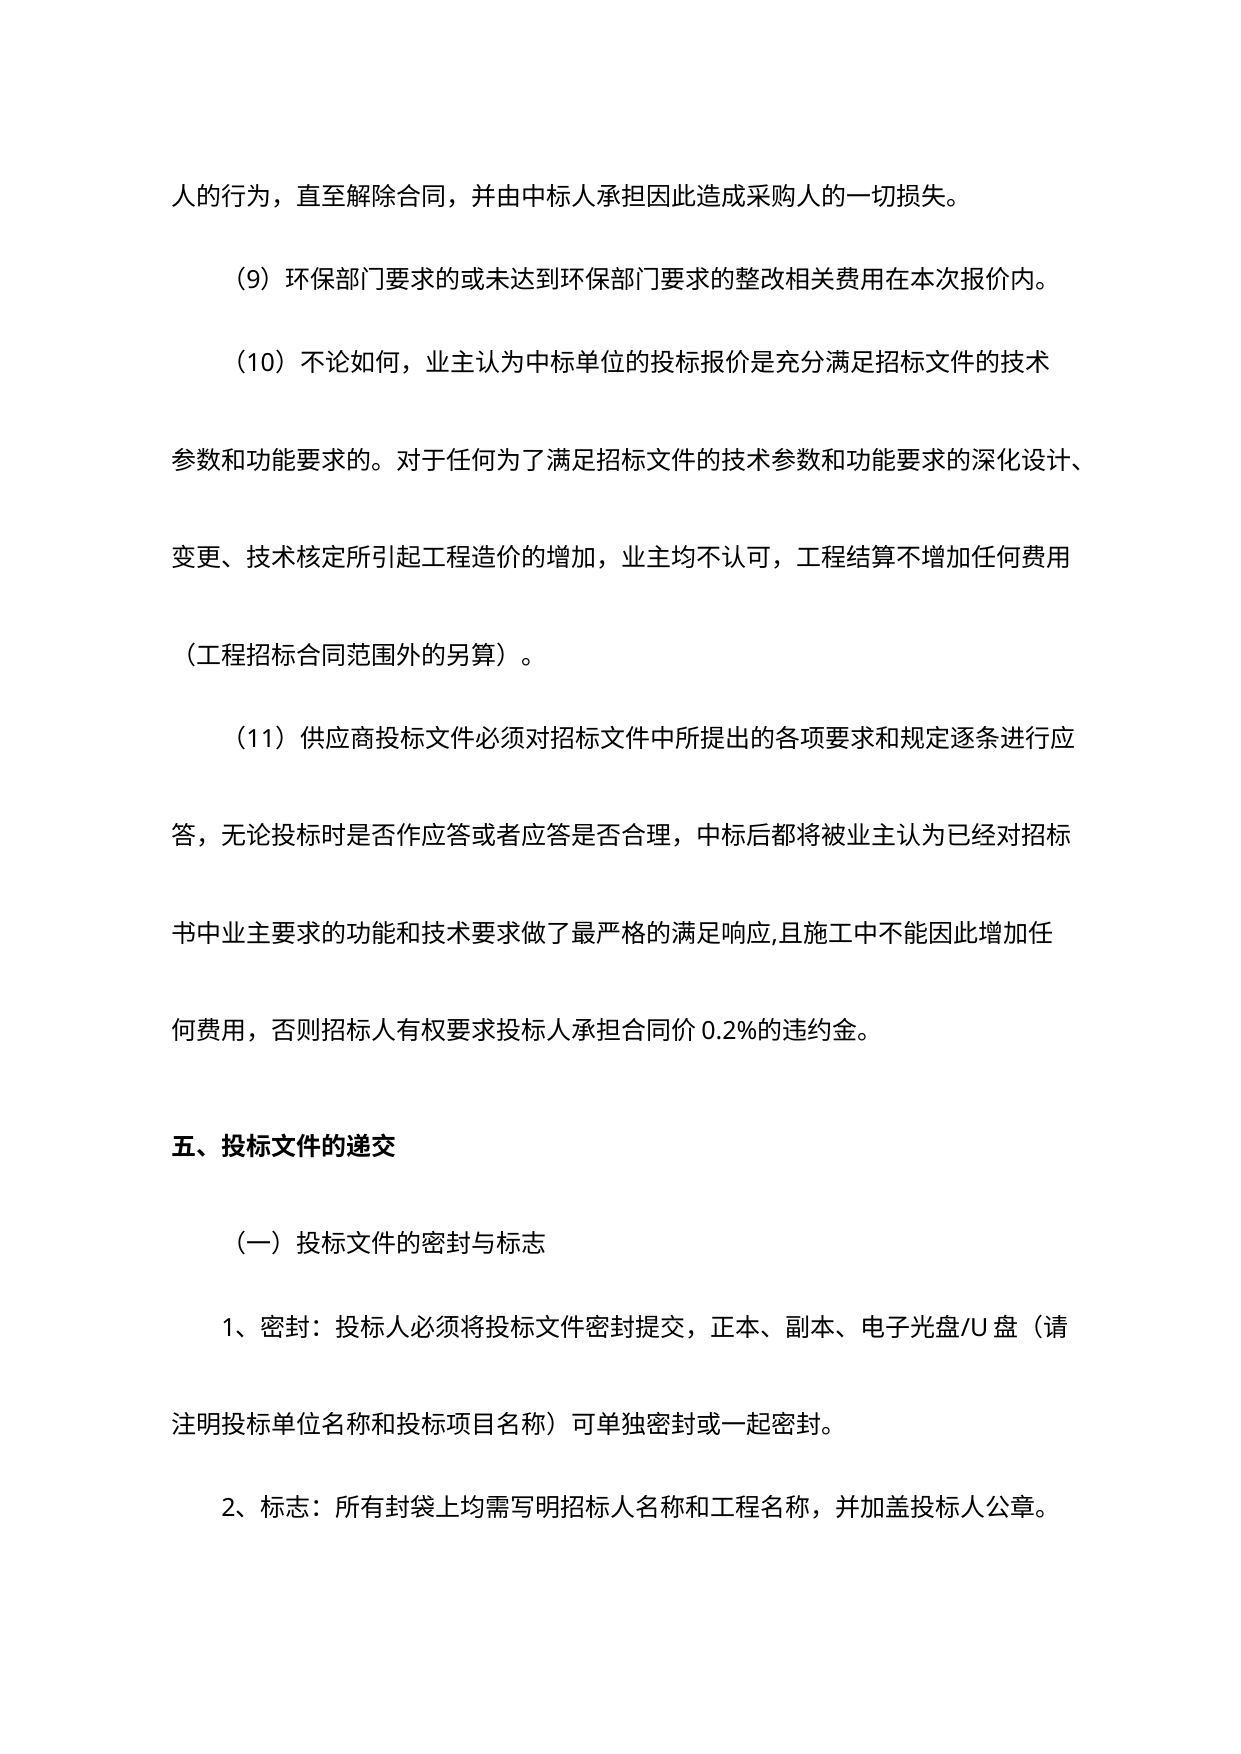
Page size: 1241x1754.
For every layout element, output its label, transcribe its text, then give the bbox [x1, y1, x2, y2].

text （一）投标文件的密封与标志 [171, 1209, 1075, 1274]
text 1、密封：投标人必须将投标文件密封提交，正本、副本、电子光盘/U盘（请注明投标单位名称和投标项目名称）可单独密封或一起密封。 [171, 1293, 1075, 1455]
text 五、投标文件的递交 [171, 1112, 1075, 1177]
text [171, 162, 1075, 227]
text （9）环保部门要求的或未达到环保部门要求的整改相关费用在本次报价内。 [171, 245, 1075, 310]
text 2、标志：所有封袋上均需写明招标人名称和工程名称，并加盖投标人公章。 [171, 1473, 1075, 1538]
text （10）不论如何，业主认为中标单位的投标报价是充分满足招标文件的技术参数和功能要求的。对于任何为了满足招标文件的技术参数和功能要求的深化设计、变更、技术核定所引起工程造价的增加，业主均不认可，工程结算不增加任何费用（工程招标合同范围外的另算）。 [171, 328, 1075, 686]
text （11）供应商投标文件必须对招标文件中所提出的各项要求和规定逐条进行应答，无论投标时是否作应答或者应答是否合理，中标后都将被业主认为已经对招标书中业主要求的功能和技术要求做了最严格的满足响应,且施工中不能因此增加任何费用，否则招标人有权要求投标人承担合同价0.2%的违约金。 [171, 704, 1075, 1061]
